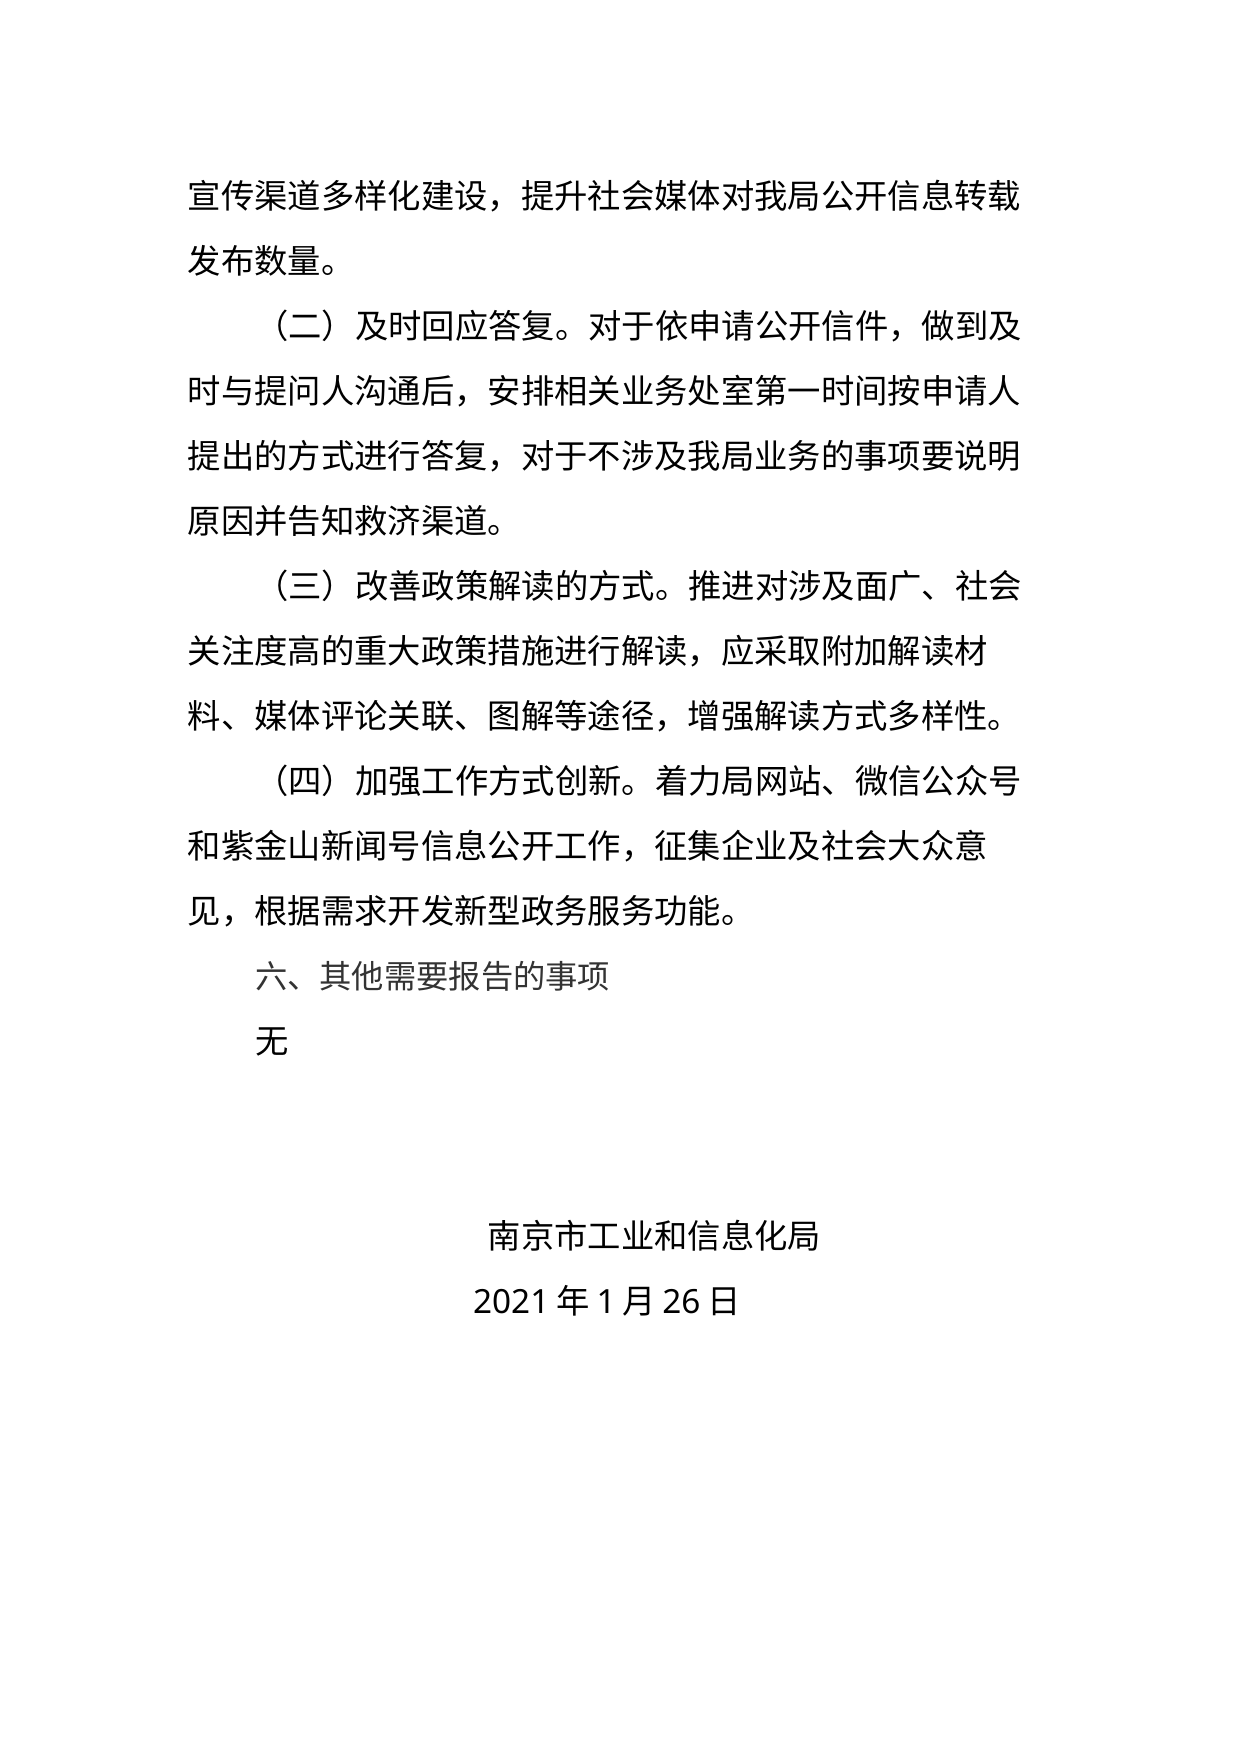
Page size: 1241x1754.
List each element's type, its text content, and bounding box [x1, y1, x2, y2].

text 南京市工业和信息化局 [187, 1202, 1053, 1267]
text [187, 162, 1053, 292]
text （二）及时回应答复。对于依申请公开信件，做到及时与提问人沟通后，安排相关业务处室第一时间按申请人提出的方式进行答复，对于不涉及我局业务的事项要说明原因并告知救济渠道。 [187, 292, 1053, 552]
list 2021年1月26日 [187, 1267, 1053, 1332]
text 六、其他需要报告的事项 [187, 942, 1053, 1007]
text 无 [187, 1007, 1053, 1072]
text （四）加强工作方式创新。着力局网站、微信公众号和紫金山新闻号信息公开工作，征集企业及社会大众意见，根据需求开发新型政务服务功能。 [187, 747, 1053, 942]
text （三）改善政策解读的方式。推进对涉及面广、社会关注度高的重大政策措施进行解读，应采取附加解读材料、媒体评论关联、图解等途径，增强解读方式多样性。 [187, 552, 1053, 747]
